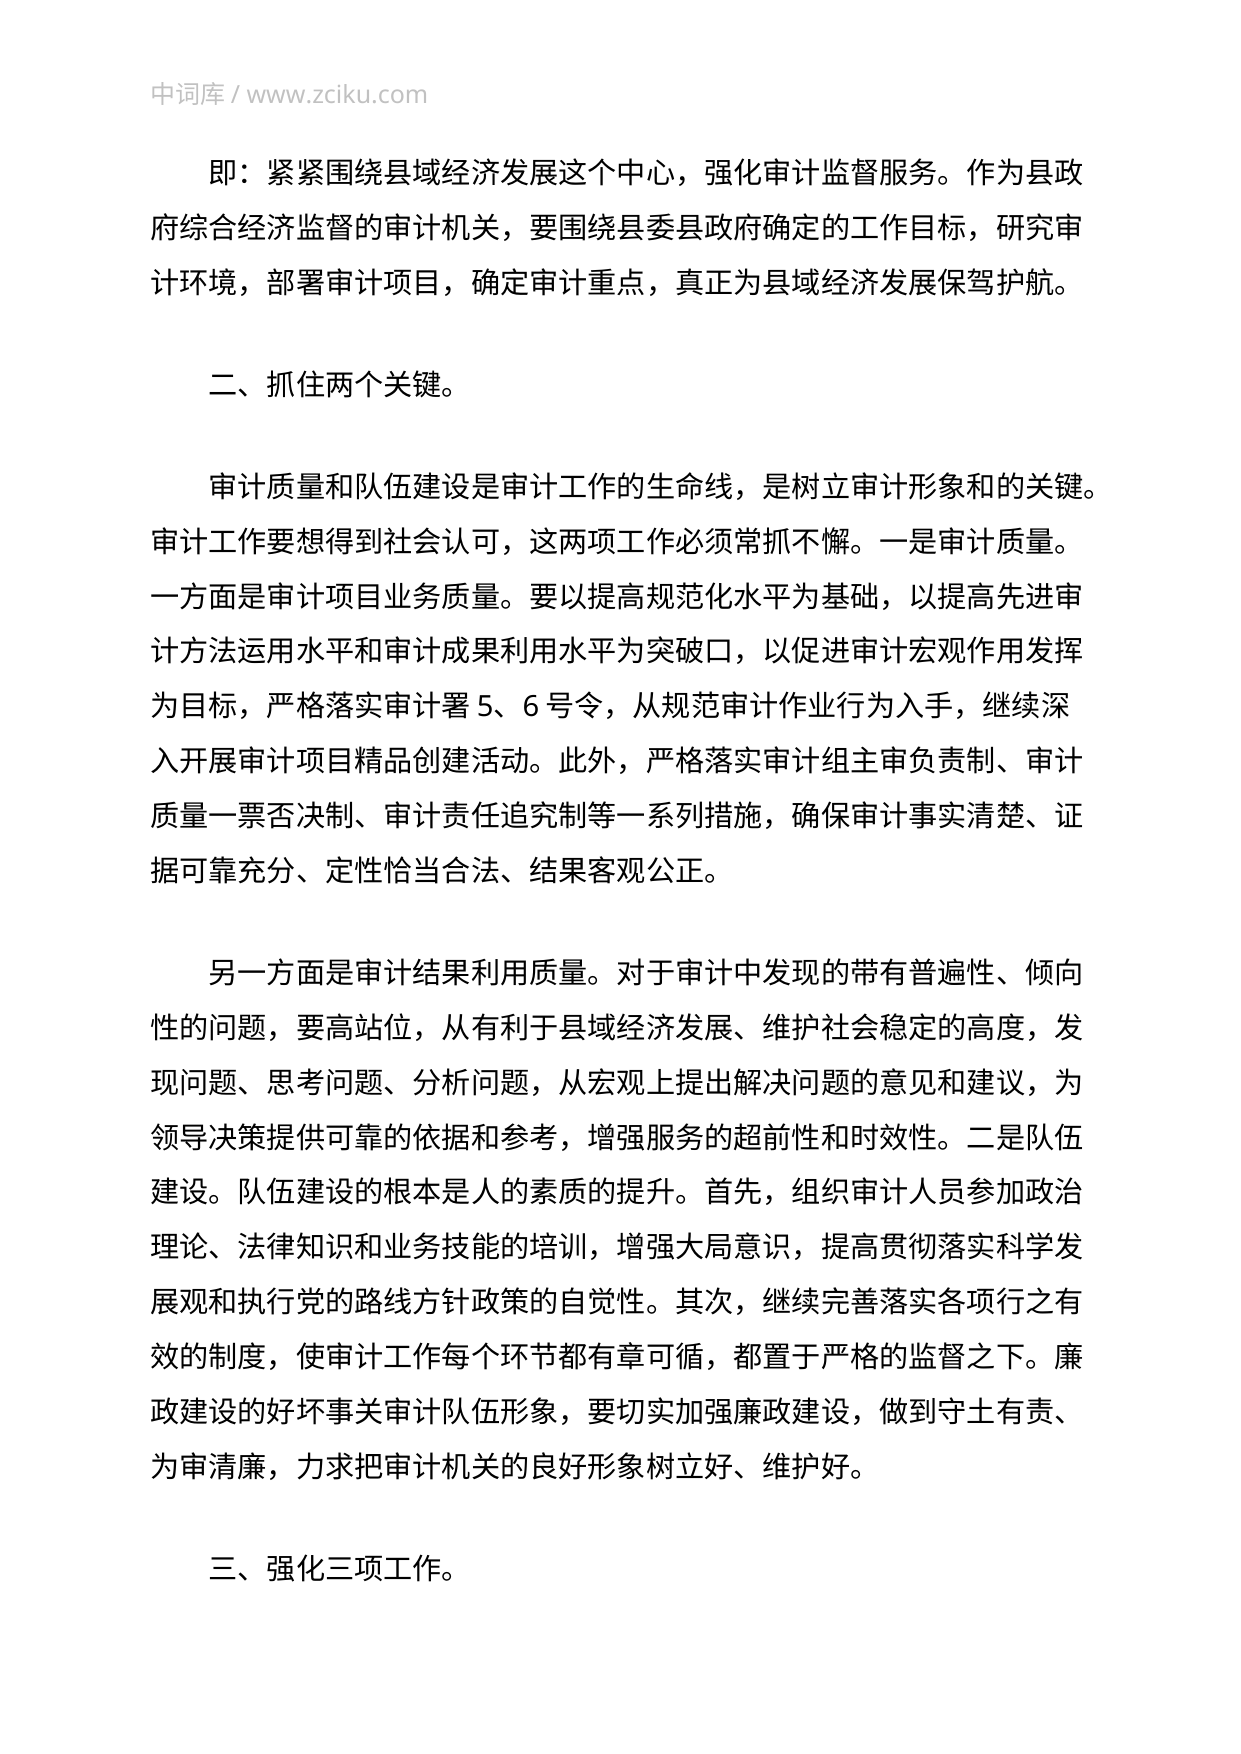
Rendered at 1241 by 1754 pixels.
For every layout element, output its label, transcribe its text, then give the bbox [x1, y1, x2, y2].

text 二、抓住两个关键。 [150, 362, 1090, 404]
text 另一方面是审计结果利用质量。对于审计中发现的带有普遍性、倾向性的问题，要高站位，从有利于县域经济发展、维护社会稳定的高度，发现问题、思考问题、分析问题，从宏观上提出解决问题的意见和建议，为领导决策提供可靠的依据和参考，增强服务的超前性和时效性。二是队伍建设。队伍建设的根本是人的素质的提升。首先，组织审计人员参加政治理论、法律知识和业务技能的培训，增强大局意识，提高贯彻落实科学发展观和执行党的路线方针政策的自觉性。其次，继续完善落实各项行之有效的制度，使审计工作每个环节都有章可循，都置于严格的监督之下。廉政建设的好坏事关审计队伍形象，要切实加强廉政建设，做到守土有责、为审清廉，力求把审计机关的良好形象树立好、维护好。 [150, 949, 1090, 1486]
text 即：紧紧围绕县域经济发展这个中心，强化审计监督服务。作为县政府综合经济监督的审计机关，要围绕县委县政府确定的工作目标，研究审计环境，部署审计项目，确定审计重点，真正为县域经济发展保驾护航。 [150, 150, 1090, 302]
text 审计质量和队伍建设是审计工作的生命线，是树立审计形象和的关键。审计工作要想得到社会认可，这两项工作必须常抓不懈。一是审计质量。一方面是审计项目业务质量。要以提高规范化水平为基础，以提高先进审计方法运用水平和审计成果利用水平为突破口，以促进审计宏观作用发挥为目标，严格落实审计署5、6号令，从规范审计作业行为入手，继续深入开展审计项目精品创建活动。此外，严格落实审计组主审负责制、审计质量一票否决制、审计责任追究制等一系列措施，确保审计事实清楚、证据可靠充分、定性恰当合法、结果客观公正。 [150, 463, 1090, 890]
text 三、强化三项工作。 [150, 1545, 1090, 1588]
